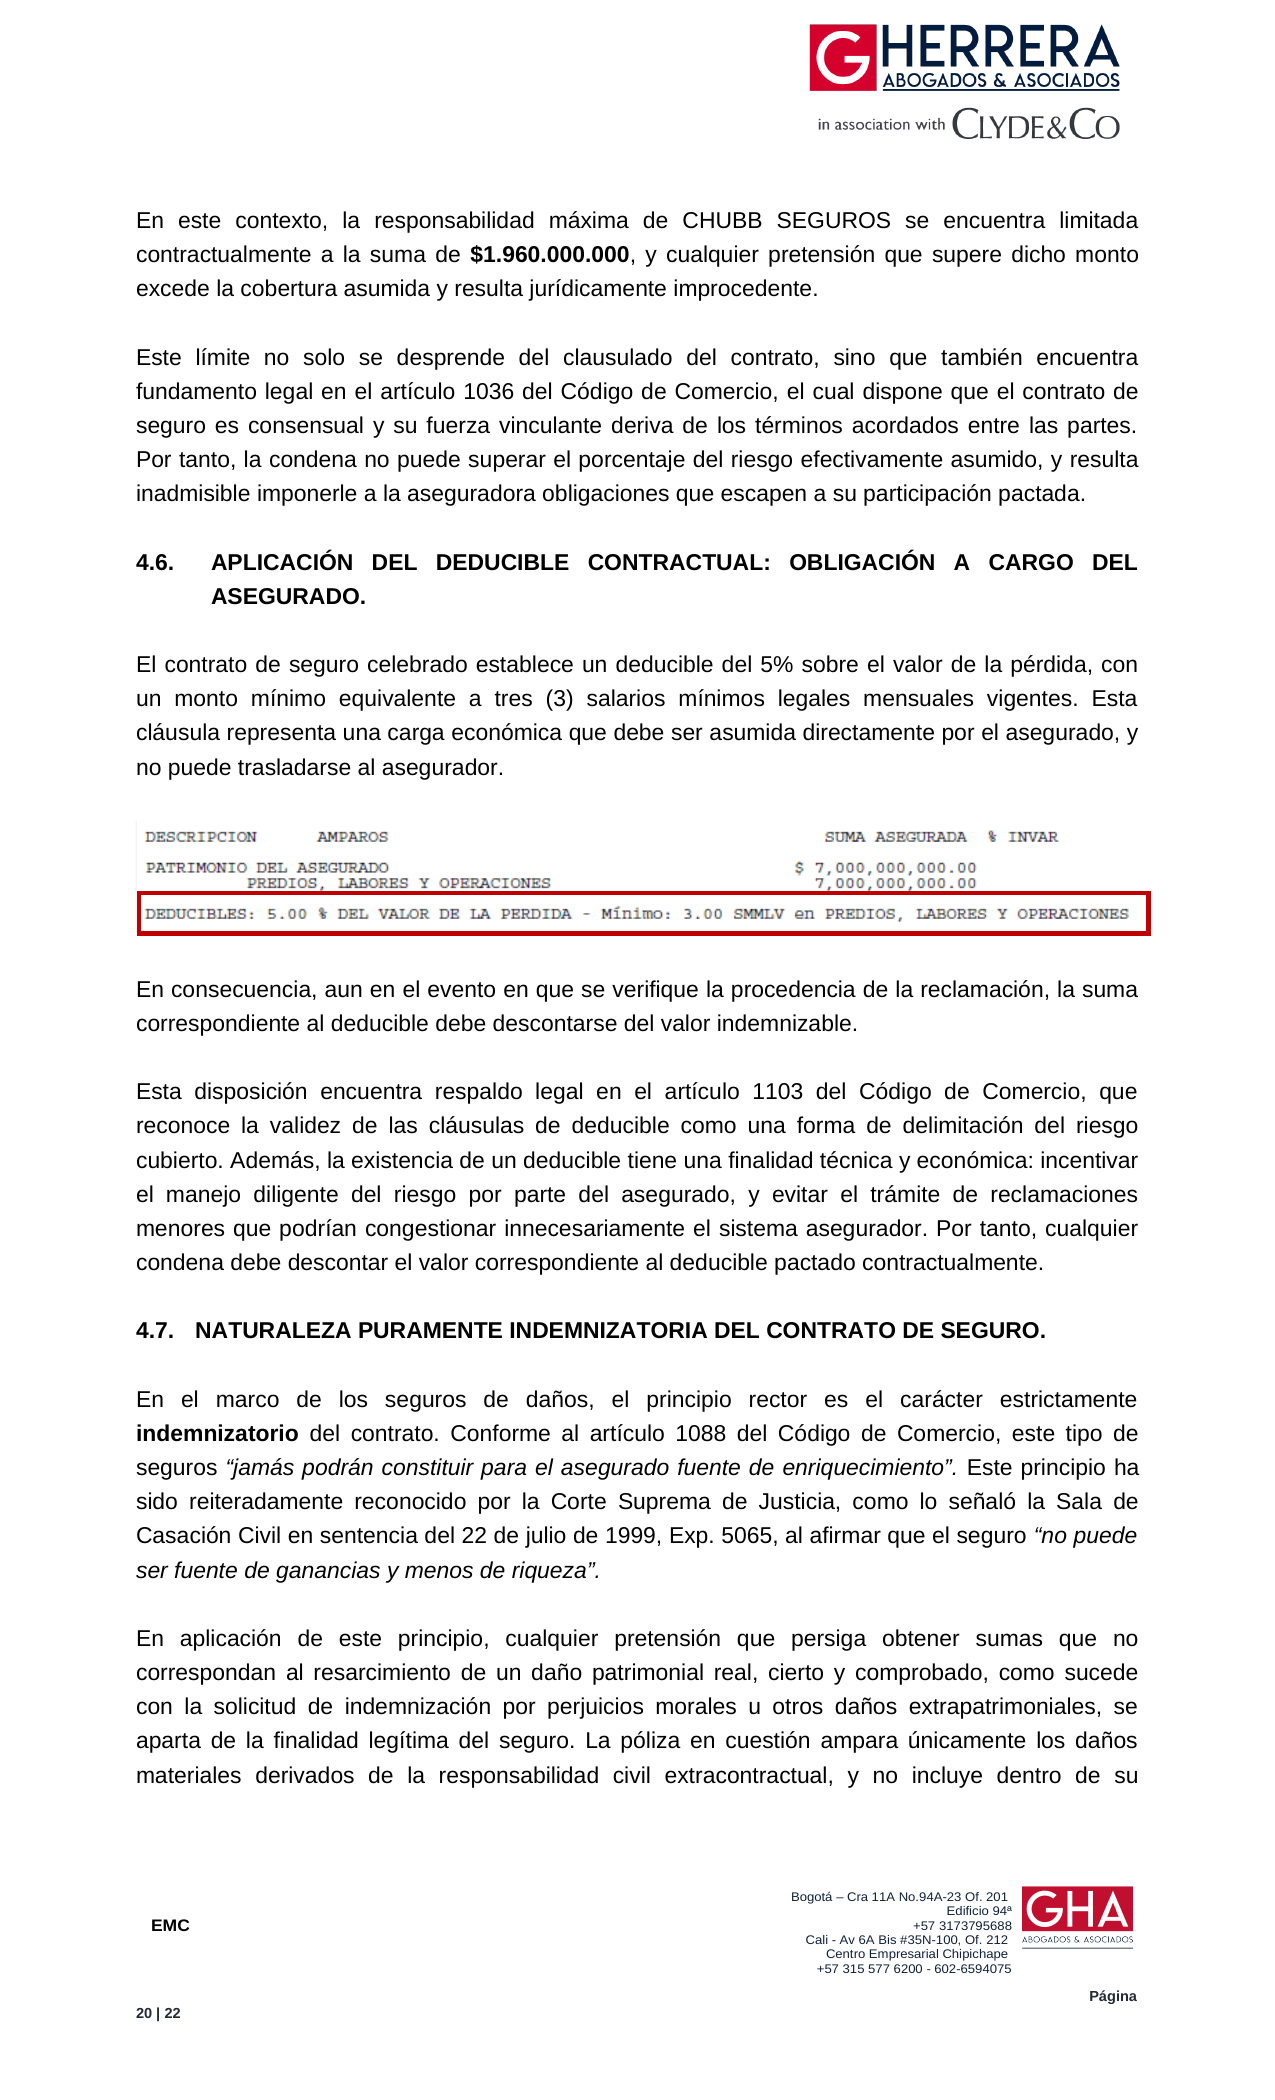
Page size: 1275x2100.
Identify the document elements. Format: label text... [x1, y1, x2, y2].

picture [789, 8, 1140, 156]
picture [141, 895, 1140, 931]
text El contrato de seguro celebrado establece un deducible del 5% sobre el valor de la pérdida, con un monto mínimo equivalente a tres (3) salarios mínimos legales mensuales vigentes. Esta cláusula representa una carga económica que debe ser asumida directamente por el asegurado, y no puede trasladarse al asegurador. [136, 651, 1139, 780]
list NATURALEZA PURAMENTE INDEMNIZATORIA DEL CONTRATO DE SEGURO. [136, 1317, 1139, 1344]
text En este contexto, la responsabilidad máxima de CHUBB SEGUROS se encuentra limitada contractualmente a la suma de $1.960.000.000, y cualquier pretensión que supere dicho monto excede la cobertura asumida y resulta jurídicamente improcedente. [136, 207, 1139, 301]
text Esta disposición encuentra respaldo legal en el artículo 1103 del Código de Comercio, que reconoce la validez de las cláusulas de deducible como una forma de delimitación del riesgo cubierto. Además, la existencia de un deducible tiene una finalidad técnica y económica: incentivar el manejo diligente del riesgo por parte del asegurado, y evitar el trámite de reclamaciones menores que podrían congestionar innecesariamente el sistema asegurador. Por tanto, cualquier condena debe descontar el valor correspondiente al deducible pactado contractualmente. [136, 1078, 1139, 1276]
text En el marco de los seguros de daños, el principio rector es el carácter estrictamente indemnizatorio del contrato. Conforme al artículo 1088 del Código de Comercio, este tipo de seguros “jamás podrán constituir para el asegurado fuente de enriquecimiento”. Este principio ha sido reiteradamente reconocido por la Corte Suprema de Justicia, como lo señaló la Sala de Casación Civil en sentencia del 22 de julio de 1999, Exp. 5065, al afirmar que el seguro “no puede ser fuente de ganancias y menos de riqueza”. [136, 1386, 1139, 1583]
text Este límite no solo se desprende del clausulado del contrato, sino que también encuentra fundamento legal en el artículo 1036 del Código de Comercio, el cual dispone que el contrato de seguro es consensual y su fuerza vinculante deriva de los términos acordados entre las partes. Por tanto, la condena no puede superar el porcentaje del riesgo efectivamente asumido, y resulta inadmisible imponerle a la aseguradora obligaciones que escapen a su participación pactada. [136, 343, 1139, 506]
picture [1015, 1883, 1140, 1953]
picture [135, 821, 1140, 933]
list APLICACIÓN DEL DEDUCIBLE CONTRACTUAL: OBLIGACIÓN A CARGO DEL ASEGURADO. [136, 548, 1139, 609]
text En consecuencia, aun en el evento en que se verifique la procedencia de la reclamación, la suma correspondiente al deducible debe descontarse del valor indemnizable. [136, 976, 1139, 1036]
